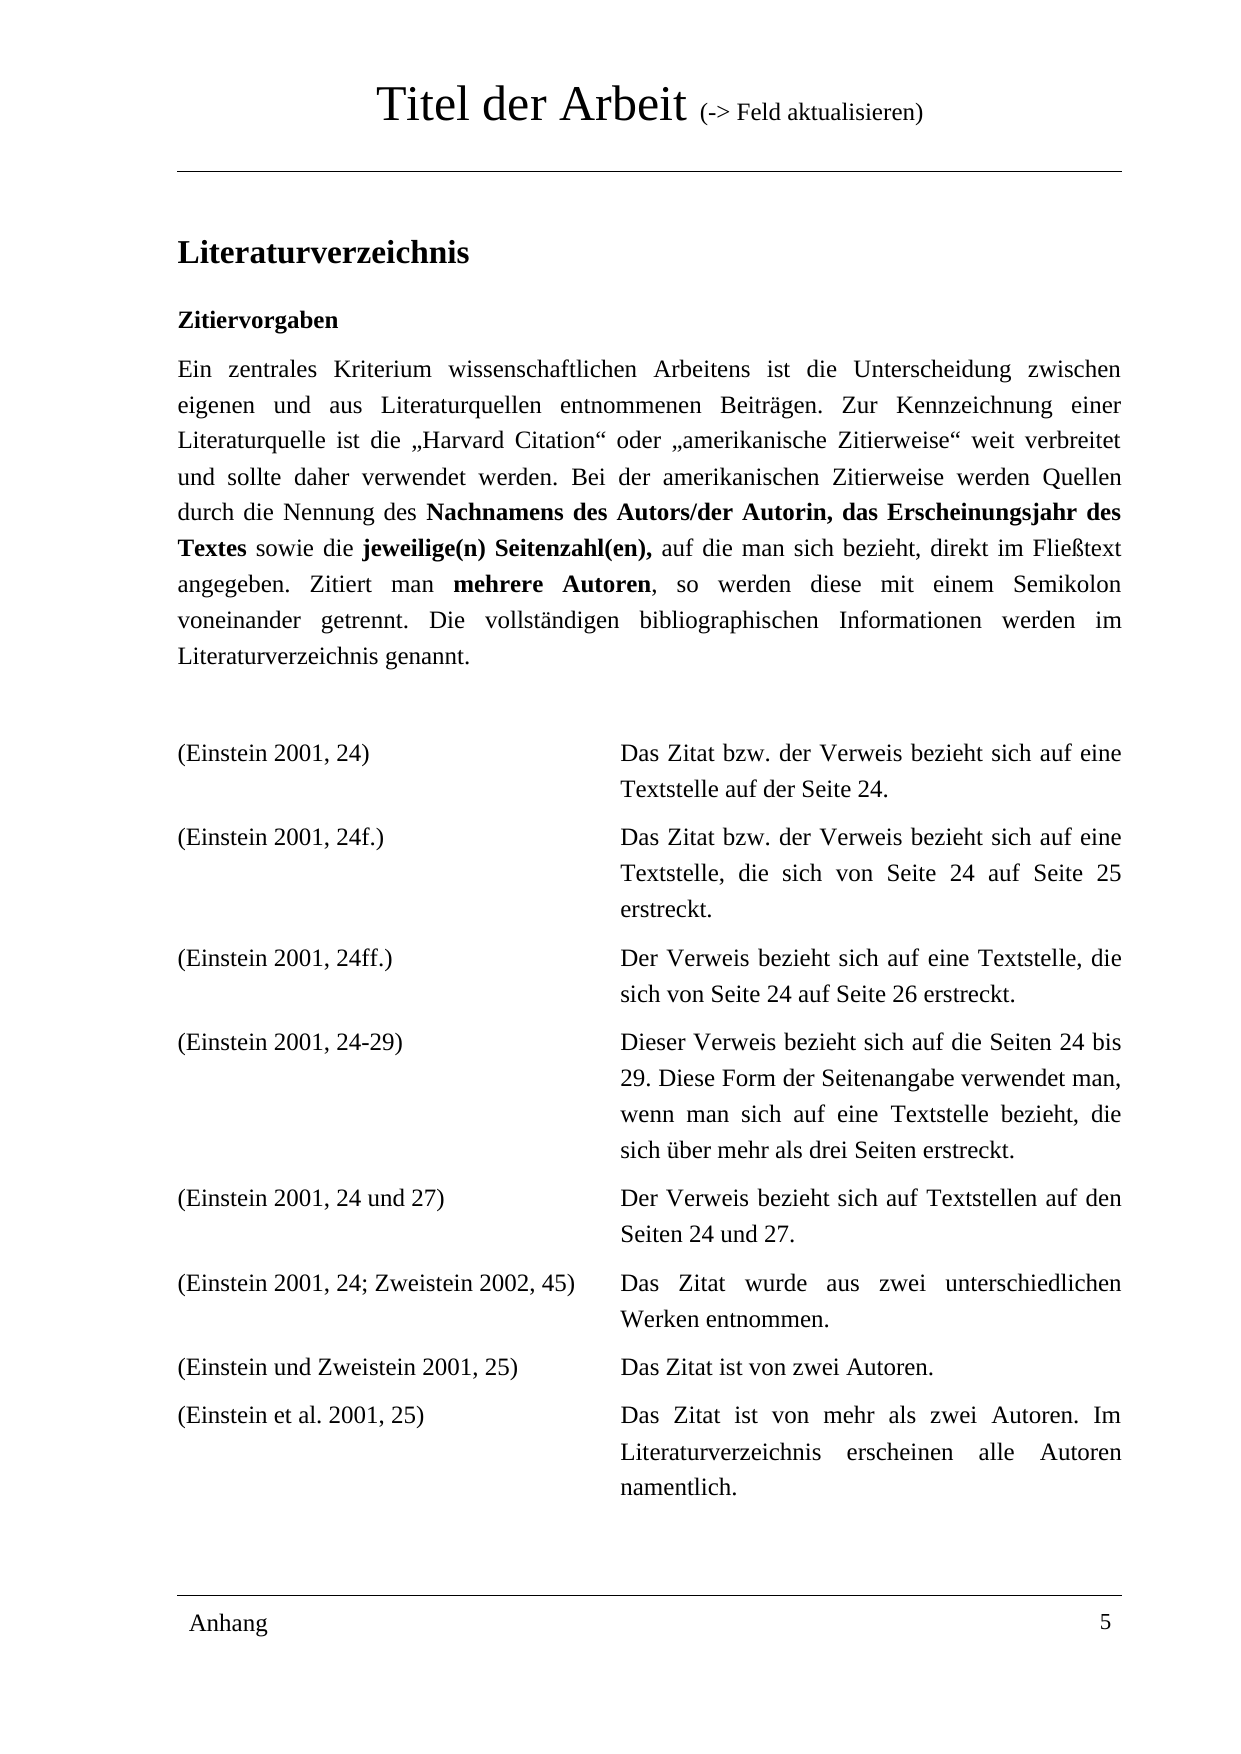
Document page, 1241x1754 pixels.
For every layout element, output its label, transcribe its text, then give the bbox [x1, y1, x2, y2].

text (Einstein et al. 2001, 25) Das Zitat ist von mehr als zwei Autoren. Im Literaturverzeichnis erscheinen alle Autoren namentlich. [177, 1401, 1122, 1501]
text (Einstein 2001, 24-29) Dieser Verweis bezieht sich auf die Seiten 24 bis 29. Diese Form der Seitenangabe verwendet man, wenn man sich auf eine Textstelle bezieht, die sich über mehr als drei Seiten erstreckt. [177, 1027, 1122, 1164]
text (Einstein 2001, 24ff.) Der Verweis bezieht sich auf eine Textstelle, die sich von Seite 24 auf Seite 26 erstreckt. [177, 943, 1122, 1007]
text (Einstein 2001, 24) Das Zitat bzw. der Verweis bezieht sich auf eine Textstelle auf der Seite 24. [177, 738, 1122, 803]
text (Einstein und Zweistein 2001, 25) Das Zitat ist von zwei Autoren. [177, 1352, 1122, 1381]
text (Einstein 2001, 24; Zweistein 2002, 45) Das Zitat wurde aus zwei unterschiedlichen Werken entnommen. [177, 1268, 1122, 1332]
text (Einstein 2001, 24 und 27) Der Verweis bezieht sich auf Textstellen auf den Seiten 24 und 27. [177, 1183, 1122, 1248]
text Zitiervorgaben [177, 305, 1122, 334]
text (Einstein 2001, 24f.) Das Zitat bzw. der Verweis bezieht sich auf eine Textstelle, die sich von Seite 24 auf Seite 25 erstreckt. [177, 822, 1122, 923]
text Ein zentrales Kriterium wissenschaftlichen Arbeitens ist die Unterscheidung zwischen eigenen und aus Literaturquellen entnommenen Beiträgen. Zur Kennzeichnung einer Literaturquelle ist die „Harvard Citation“ oder „amerikanische Zitierweise“ weit verbreitet und sollte daher verwendet werden. Bei der amerikanischen Zitierweise werden Quellen durch die Nennung des Nachnamens des Autors/der Autorin, das Erscheinungsjahr des Textes sowie die jeweilige(n) Seitenzahl(en), auf die man sich bezieht, direkt im Fließtext angegeben. Zitiert man mehrere Autoren, so werden diese mit einem Semikolon voneinander getrennt. Die vollständigen bibliographischen Informationen werden im Literaturverzeichnis genannt. [177, 354, 1122, 670]
subtitle Literaturverzeichnis [177, 232, 1122, 271]
